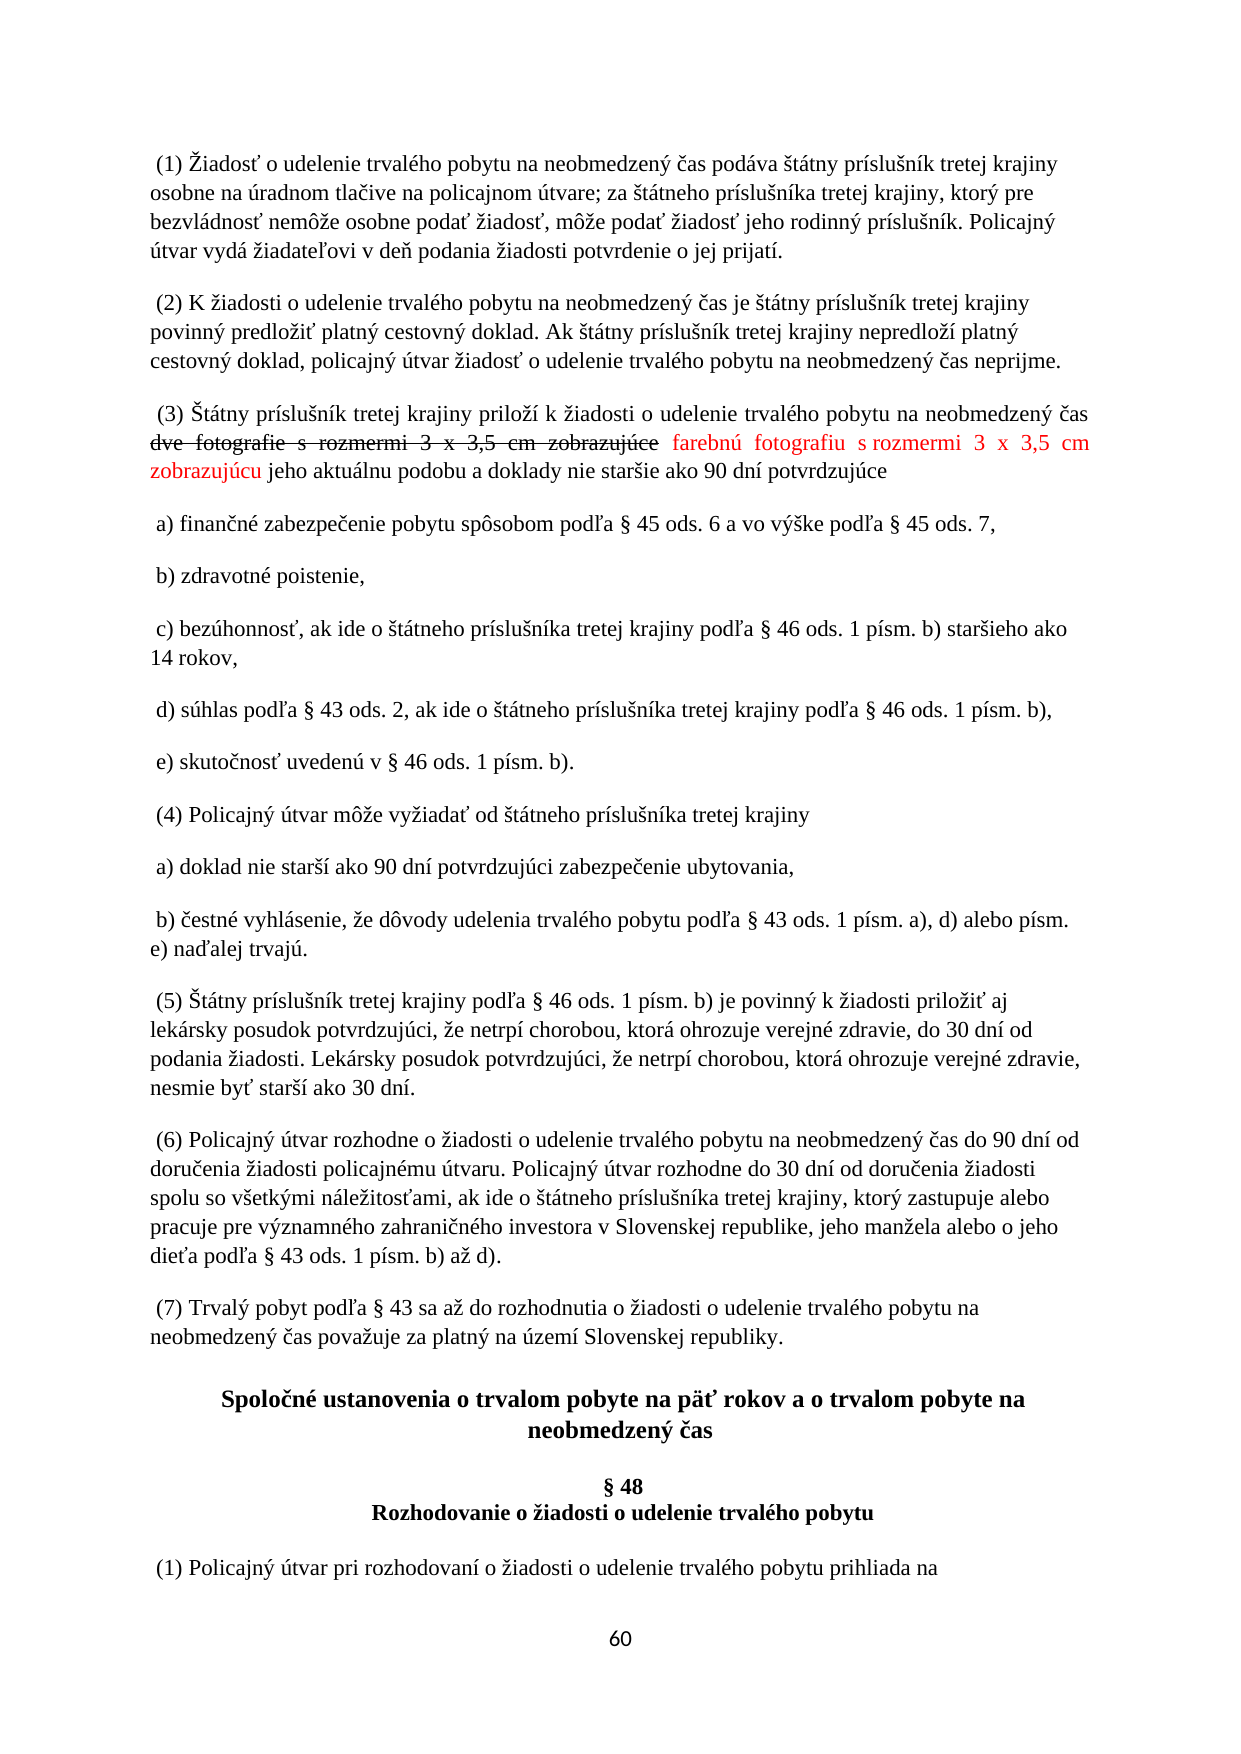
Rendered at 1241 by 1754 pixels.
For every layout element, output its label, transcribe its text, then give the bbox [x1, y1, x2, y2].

text (5) Štátny príslušník tretej krajiny podľa § 46 ods. 1 písm. b) je povinný k žiadosti priložiť aj lekársky posudok potvrdzujúci, že netrpí chorobou, ktorá ohrozuje verejné zdravie, do 30 dní od podania žiadosti. Lekársky posudok potvrdzujúci, že netrpí chorobou, ktorá ohrozuje verejné zdravie, nesmie byť starší ako 30 dní. [150, 987, 1090, 1100]
text Spoločné ustanovenia o trvalom pobyte na päť rokov a o trvalom pobyte na neobmedzený čas [150, 1384, 1090, 1444]
text (2) K žiadosti o udelenie trvalého pobytu na neobmedzený čas je štátny príslušník tretej krajiny povinný predložiť platný cestovný doklad. Ak štátny príslušník tretej krajiny nepredloží platný cestovný doklad, policajný útvar žiadosť o udelenie trvalého pobytu na neobmedzený čas neprijme. [150, 289, 1090, 373]
text b) zdravotné poistenie, [150, 562, 1090, 589]
text (1) Policajný útvar pri rozhodovaní o žiadosti o udelenie trvalého pobytu prihliada na [150, 1554, 1090, 1580]
text a) doklad nie starší ako 90 dní potvrdzujúci zabezpečenie ubytovania, [150, 853, 1090, 879]
text (4) Policajný útvar môže vyžiadať od štátneho príslušníka tretej krajiny [150, 801, 1090, 827]
text (7) Trvalý pobyt podľa § 43 sa až do rozhodnutia o žiadosti o udelenie trvalého pobytu na neobmedzený čas považuje za platný na území Slovenskej republiky. [150, 1294, 1090, 1350]
text § 48 [150, 1473, 1090, 1499]
text (1) Žiadosť o udelenie trvalého pobytu na neobmedzený čas podáva štátny príslušník tretej krajiny osobne na úradnom tlačive na policajnom útvare; za štátneho príslušníka tretej krajiny, ktorý pre bezvládnosť nemôže osobne podať žiadosť, môže podať žiadosť jeho rodinný príslušník. Policajný útvar vydá žiadateľovi v deň podania žiadosti potvrdenie o jej prijatí. [150, 150, 1090, 263]
text Rozhodovanie o žiadosti o udelenie trvalého pobytu [150, 1499, 1090, 1526]
text a) finančné zabezpečenie pobytu spôsobom podľa § 45 ods. 6 a vo výške podľa § 45 ods. 7, [150, 510, 1090, 536]
text (3) Štátny príslušník tretej krajiny priloží k žiadosti o udelenie trvalého pobytu na neobmedzený čas dve fotografie s rozmermi 3 x 3,5 cm zobrazujúce farebnú fotografiu s rozmermi 3 x 3,5 cm zobrazujúcu jeho aktuálnu podobu a doklady nie staršie ako 90 dní potvrdzujúce [150, 399, 1090, 484]
text d) súhlas podľa § 43 ods. 2, ak ide o štátneho príslušníka tretej krajiny podľa § 46 ods. 1 písm. b), [150, 696, 1090, 722]
text b) čestné vyhlásenie, že dôvody udelenia trvalého pobytu podľa § 43 ods. 1 písm. a), d) alebo písm. e) naďalej trvajú. [150, 906, 1090, 961]
text c) bezúhonnosť, ak ide o štátneho príslušníka tretej krajiny podľa § 46 ods. 1 písm. b) staršieho ako 14 rokov, [150, 615, 1090, 670]
text (6) Policajný útvar rozhodne o žiadosti o udelenie trvalého pobytu na neobmedzený čas do 90 dní od doručenia žiadosti policajnému útvaru. Policajný útvar rozhodne do 30 dní od doručenia žiadosti spolu so všetkými náležitosťami, ak ide o štátneho príslušníka tretej krajiny, ktorý zastupuje alebo pracuje pre významného zahraničného investora v Slovenskej republike, jeho manžela alebo o jeho dieťa podľa § 43 ods. 1 písm. b) až d). [150, 1126, 1090, 1268]
text e) skutočnosť uvedenú v § 46 ods. 1 písm. b). [150, 748, 1090, 775]
